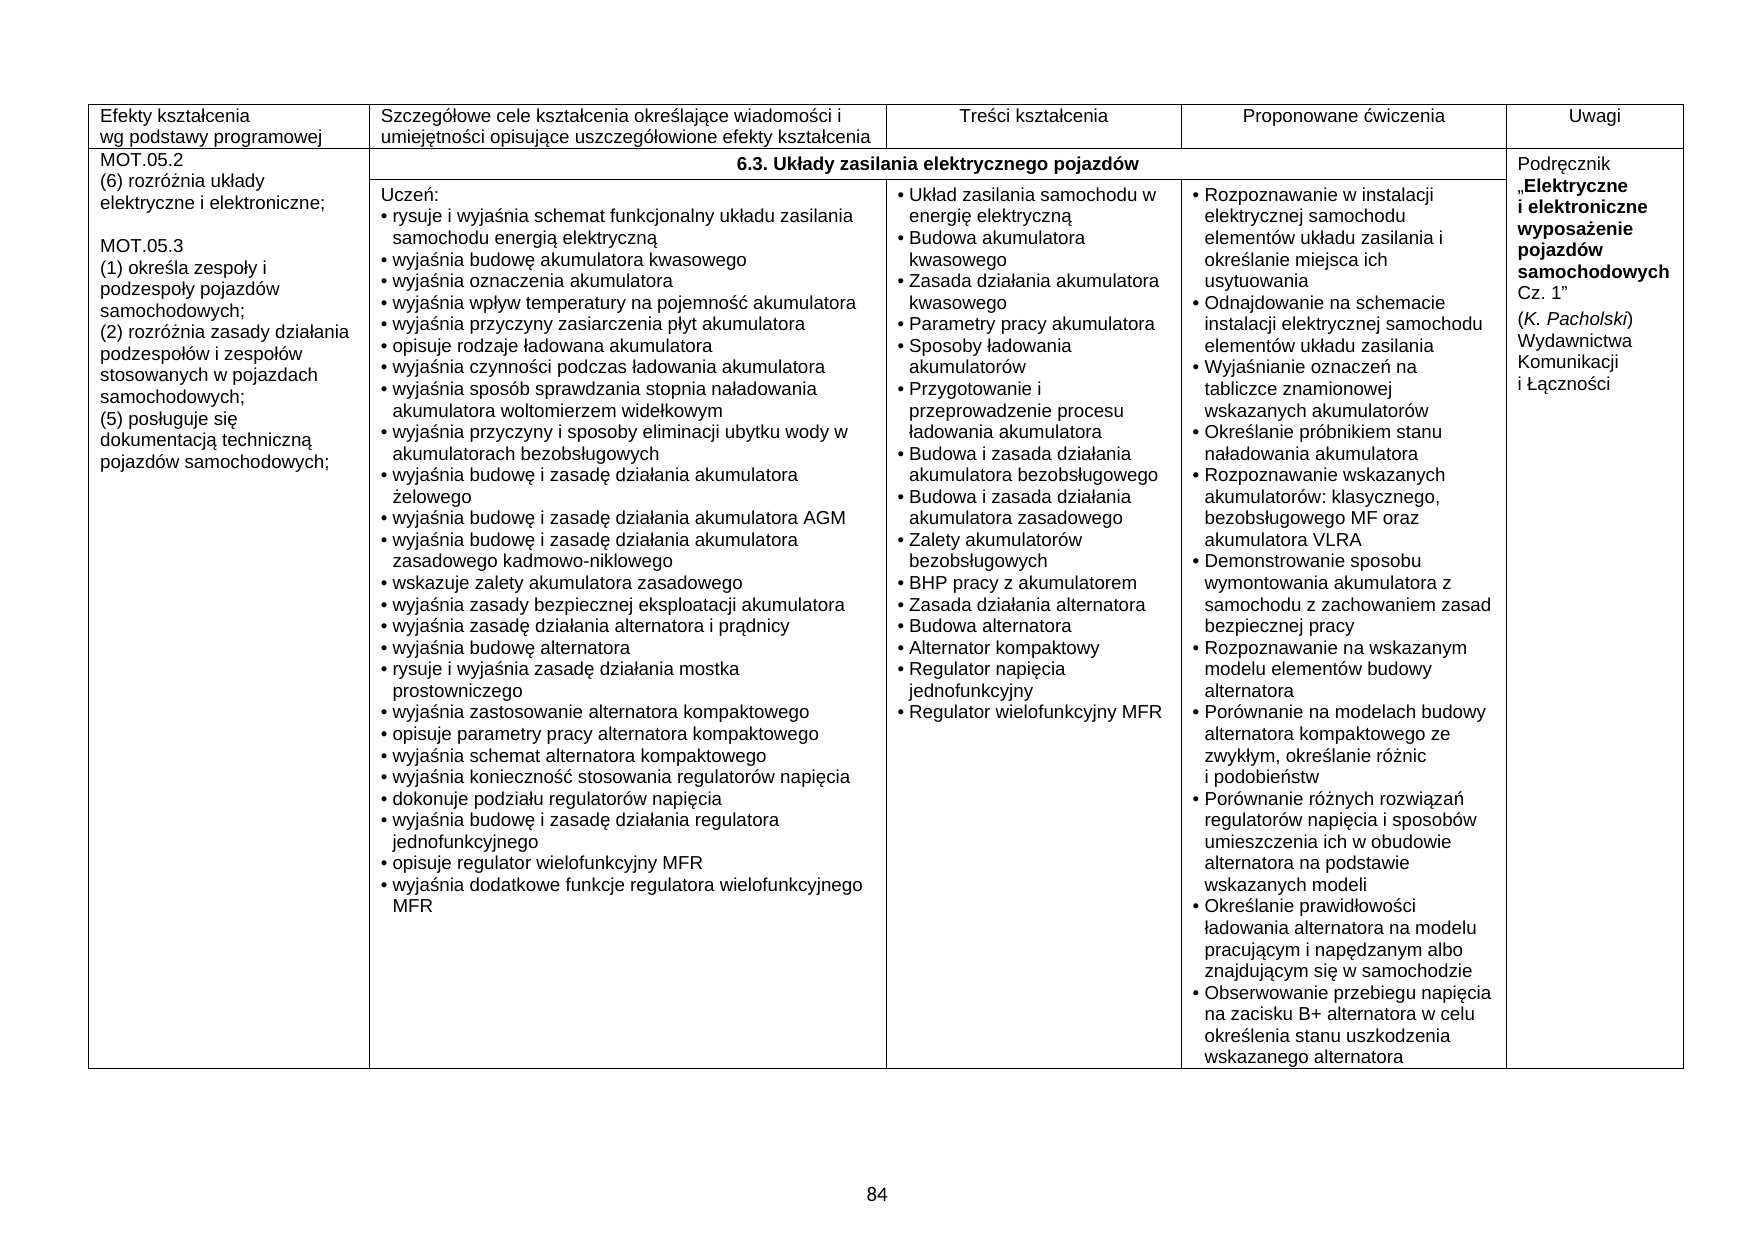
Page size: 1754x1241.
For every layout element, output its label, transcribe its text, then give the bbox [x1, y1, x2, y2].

table_header Efekty kształcenia wg podstawy programowej [89, 105, 369, 148]
table_cell Układ zasilania samochodu w energię elektryczną Budowa akumulatora kwasowego Zasada działania akumulatora kwasowego Parametry pracy akumulatora Sposoby ładowania akumulatorów Przygotowanie i przeprowadzenie procesu ładowania akumulatora Budowa i zasada działania akumulatora bezobsługowego Budowa i zasada działania akumulatora zasadowego Zalety akumulatorów bezobsługowych BHP pracy z akumulatorem Zasada działania alternatora Budowa alternatora Alternator kompaktowy Regulator napięcia jednofunkcyjny Regulator wielofunkcyjny MFR [887, 180, 1181, 1068]
table_header Szczegółowe cele kształcenia określające wiadomości i umiejętności opisujące uszczegółowione efekty kształcenia [370, 105, 886, 148]
table_header Proponowane ćwiczenia [1182, 105, 1506, 148]
table_header Treści kształcenia [887, 105, 1181, 148]
table_cell 6.3. Układy zasilania elektrycznego pojazdów [370, 149, 1506, 178]
table_header Uwagi [1507, 105, 1683, 148]
table_cell Podręcznik „Elektryczne i elektroniczne wyposażenie pojazdów samochodowych Cz. 1” (K. Pacholski) Wydawnictwa Komunikacji i Łączności [1507, 149, 1683, 1068]
table_cell Uczeń: rysuje i wyjaśnia schemat funkcjonalny układu zasilania samochodu energią elektryczną wyjaśnia budowę akumulatora kwasowego wyjaśnia oznaczenia akumulatora wyjaśnia wpływ temperatury na pojemność akumulatora wyjaśnia przyczyny zasiarczenia płyt akumulatora opisuje rodzaje ładowana akumulatora wyjaśnia czynności podczas ładowania akumulatora wyjaśnia sposób sprawdzania stopnia naładowania akumulatora woltomierzem widełkowym wyjaśnia przyczyny i sposoby eliminacji ubytku wody w akumulatorach bezobsługowych wyjaśnia budowę i zasadę działania akumulatora żelowego wyjaśnia budowę i zasadę działania akumulatora AGM wyjaśnia budowę i zasadę działania akumulatora zasadowego kadmowo-niklowego wskazuje zalety akumulatora zasadowego wyjaśnia zasady bezpiecznej eksploatacji akumulatora wyjaśnia zasadę działania alternatora i prądnicy wyjaśnia budowę alternatora rysuje i wyjaśnia zasadę działania mostka prostowniczego wyjaśnia zastosowanie alternatora kompaktowego opisuje parametry pracy alternatora kompaktowego wyjaśnia schemat alternatora kompaktowego wyjaśnia konieczność stosowania regulatorów napięcia dokonuje podziału regulatorów napięcia wyjaśnia budowę i zasadę działania regulatora jednofunkcyjnego opisuje regulator wielofunkcyjny MFR wyjaśnia dodatkowe funkcje regulatora wielofunkcyjnego MFR [370, 180, 886, 1068]
table_cell Rozpoznawanie w instalacji elektrycznej samochodu elementów układu zasilania i określanie miejsca ich usytuowania Odnajdowanie na schemacie instalacji elektrycznej samochodu elementów układu zasilania Wyjaśnianie oznaczeń na tabliczce znamionowej wskazanych akumulatorów Określanie próbnikiem stanu naładowania akumulatora Rozpoznawanie wskazanych akumulatorów: klasycznego, bezobsługowego MF oraz akumulatora VLRA Demonstrowanie sposobu wymontowania akumulatora z samochodu z zachowaniem zasad bezpiecznej pracy Rozpoznawanie na wskazanym modelu elementów budowy alternatora Porównanie na modelach budowy alternatora kompaktowego ze zwykłym, określanie różnic i podobieństw Porównanie różnych rozwiązań regulatorów napięcia i sposobów umieszczenia ich w obudowie alternatora na podstawie wskazanych modeli Określanie prawidłowości ładowania alternatora na modelu pracującym i napędzanym albo znajdującym się w samochodzie Obserwowanie przebiegu napięcia na zacisku B+ alternatora w celu określenia stanu uszkodzenia wskazanego alternatora [1182, 180, 1506, 1068]
